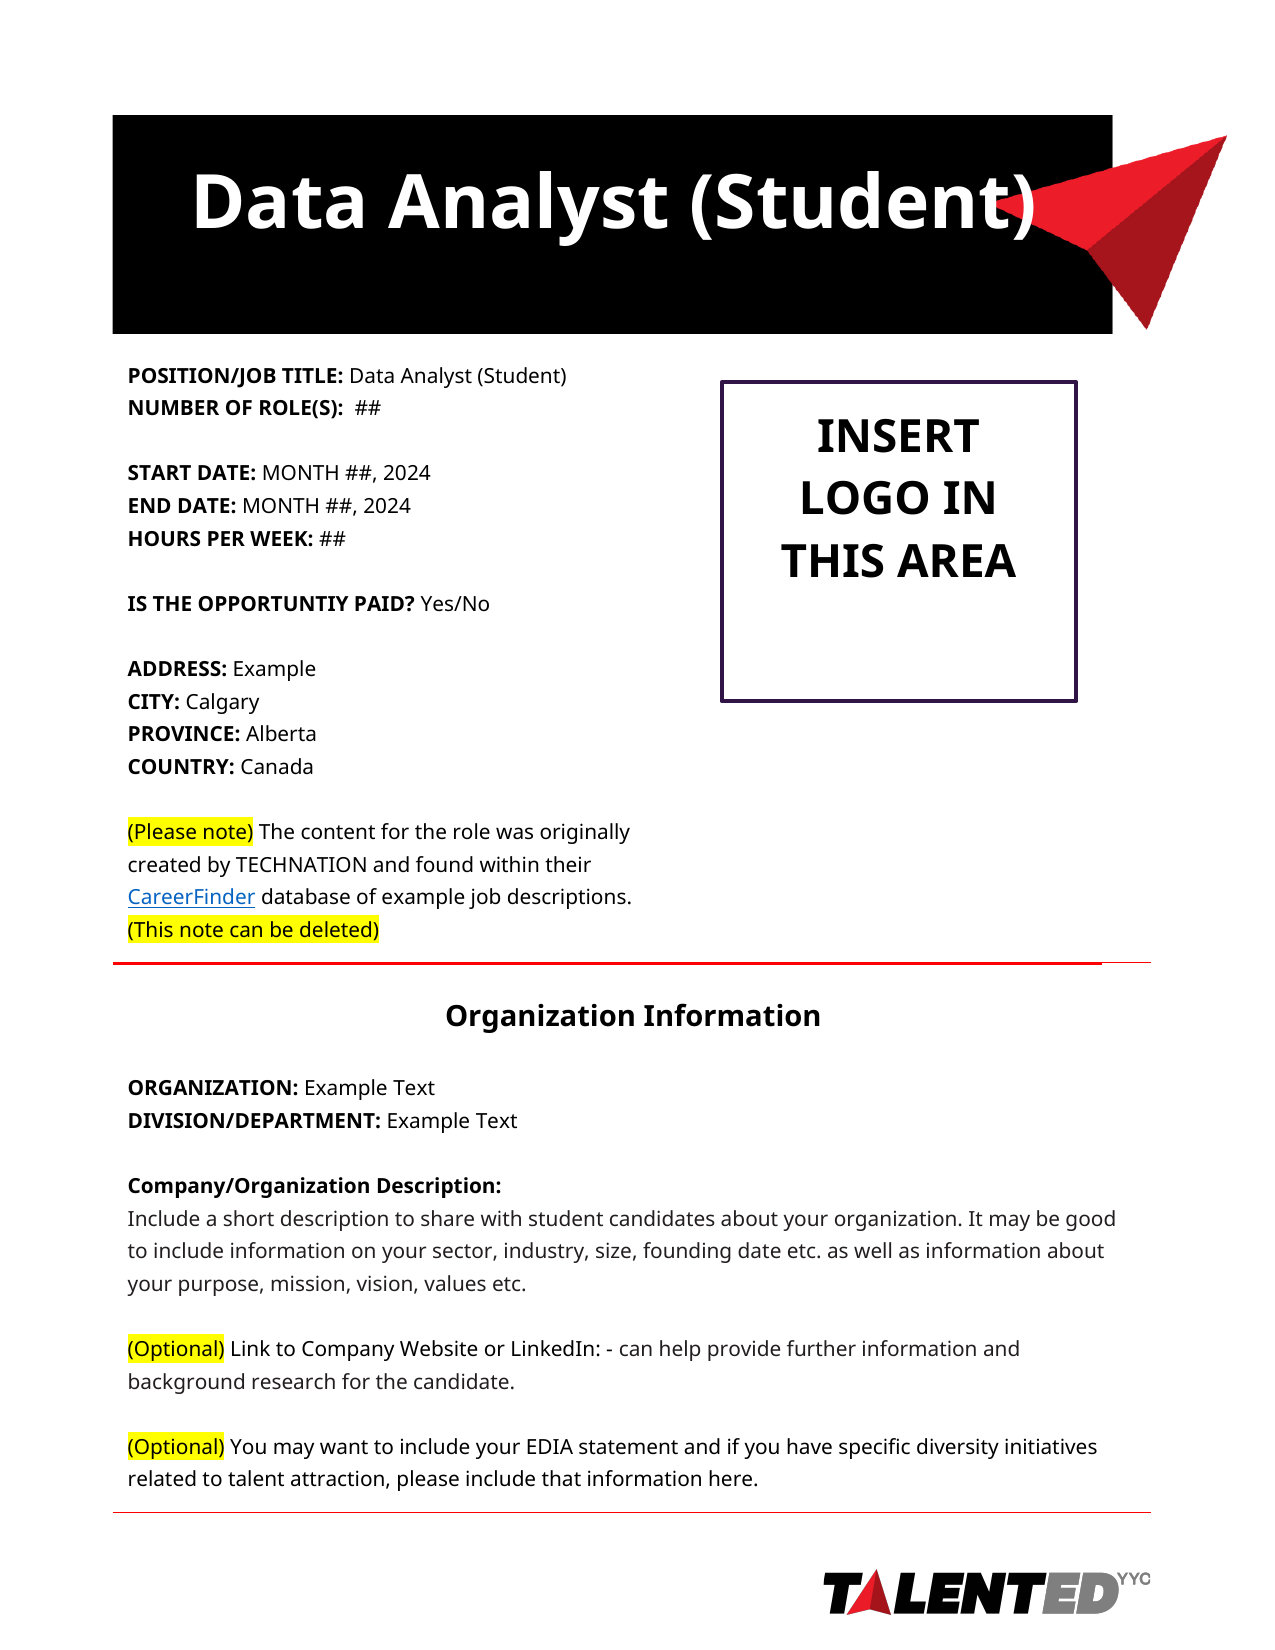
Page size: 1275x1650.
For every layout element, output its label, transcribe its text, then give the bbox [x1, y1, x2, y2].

text Data Analyst (Student) [112, 148, 1162, 250]
table_header Position/Job title: Data Analyst (Student) Number of Role(s): ## START DATE: Month ##, 2024 END DATE: Month ##, 2024 Hours PER WEEK: ## IS THE OPPORTUNTIY PAID? Yes/No ADDRESS: Example CITY: Calgary Province: Alberta Country: Canada (Please note) The content for the role was originally created by TECHNATION and found within their CareerFinder database of example job descriptions. (This note can be deleted) [113, 331, 683, 962]
picture [112, 115, 1252, 334]
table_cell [113, 963, 1151, 1512]
table_header [684, 331, 1102, 962]
picture [823, 1569, 1151, 1615]
